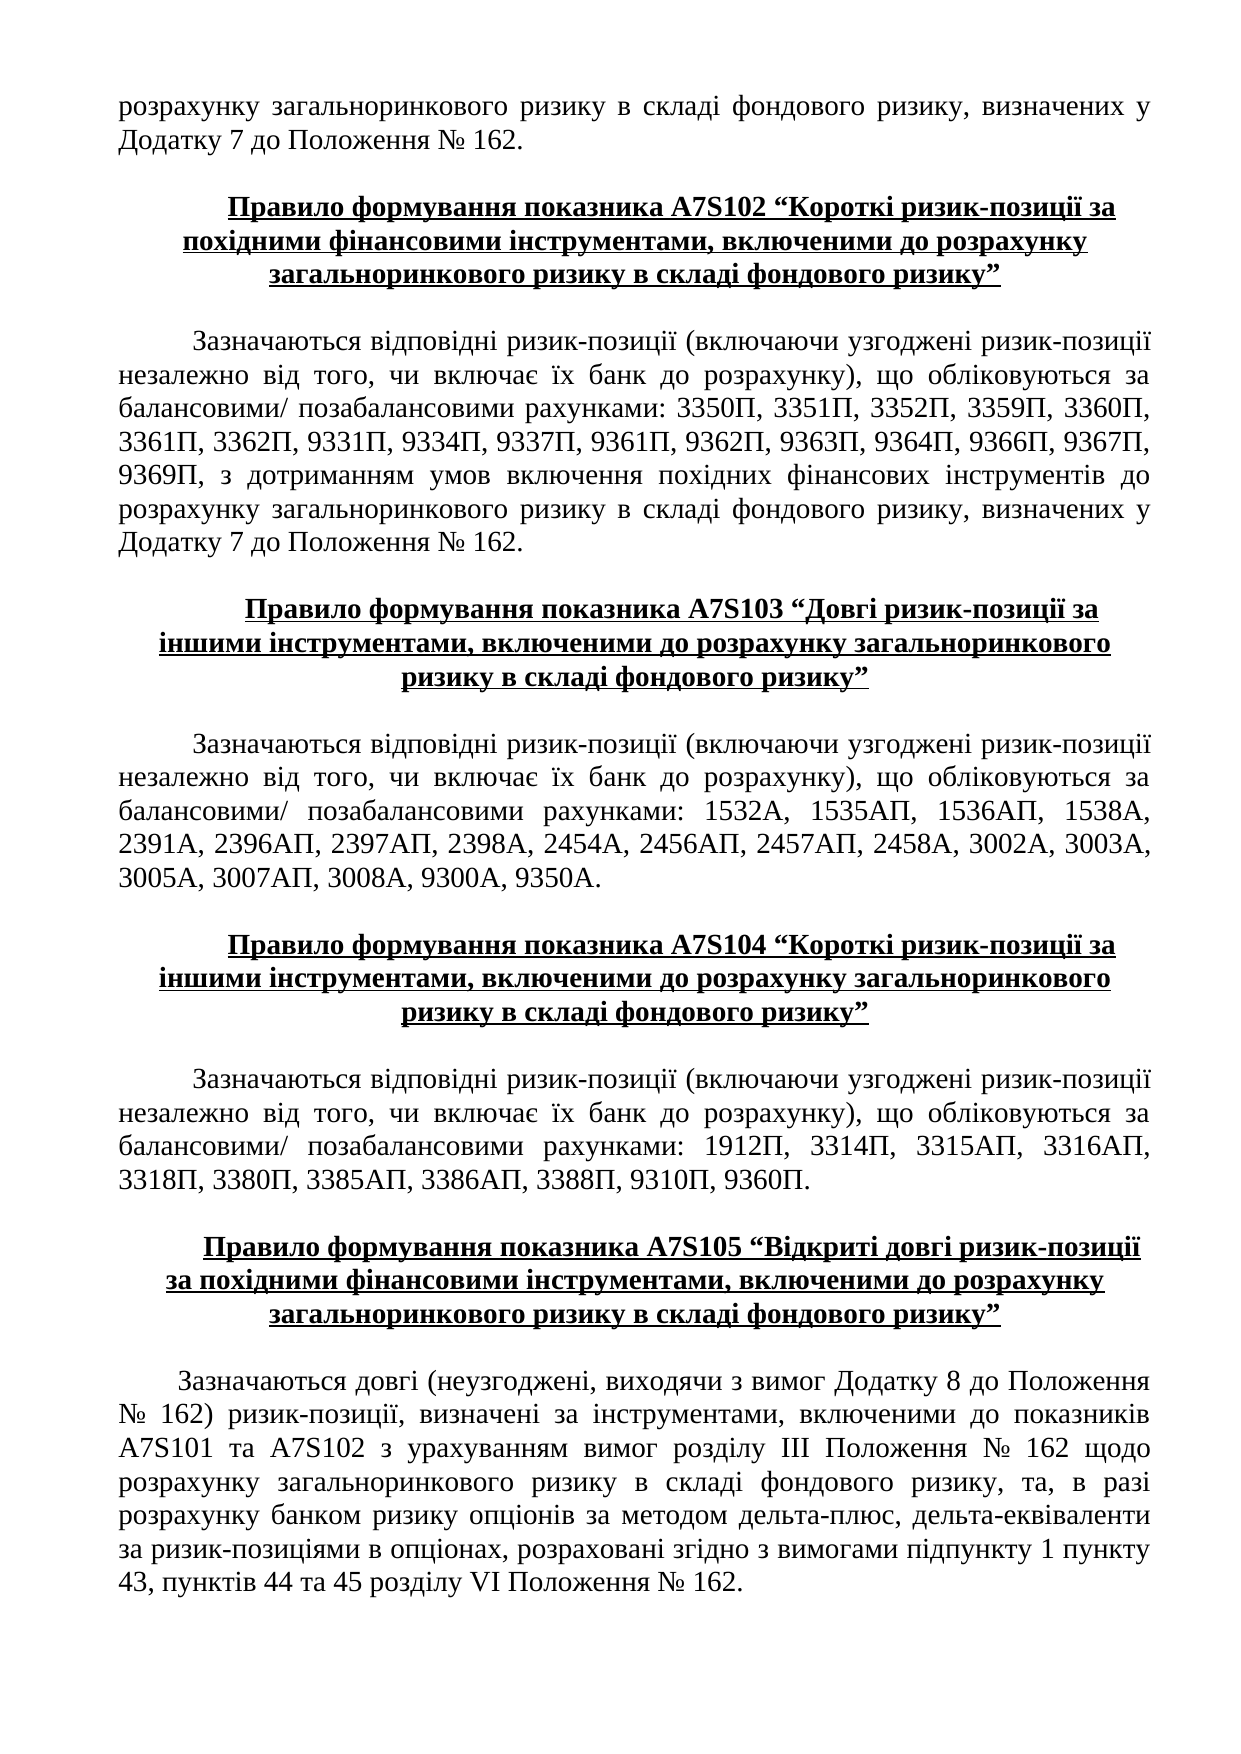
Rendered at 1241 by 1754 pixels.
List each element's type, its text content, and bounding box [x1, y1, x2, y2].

text Зазначаються відповідні ризик-позиції (включаючи узгоджені ризик-позиції незалежно від того, чи включає їх банк до розрахунку), що обліковуються за балансовими/ позабалансовими рахунками: 1912П, 3314П, 3315АП, 3316АП, 3318П, 3380П, 3385АП, 3386АП, 3388П, 9310П, 9360П. [118, 1061, 1152, 1195]
text Правило формування показника A7S104 “Короткі ризик-позиції за іншими інструментами, включеними до розрахунку загальноринкового ризику в складі фондового ризику” [118, 927, 1152, 1028]
text Правило формування показника A7S102 “Короткі ризик-позиції за похідними фінансовими інструментами, включеними до розрахунку загальноринкового ризику в складі фондового ризику” [118, 189, 1152, 290]
text Правило формування показника A7S105 “Відкриті довгі ризик-позиції за похідними фінансовими інструментами, включеними до розрахунку загальноринкового ризику в складі фондового ризику” [118, 1229, 1152, 1329]
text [118, 88, 1152, 156]
text Правило формування показника A7S103 “Довгі ризик-позиції за іншими інструментами, включеними до розрахунку загальноринкового ризику в складі фондового ризику” [118, 592, 1152, 692]
text Зазначаються відповідні ризик-позиції (включаючи узгоджені ризик-позиції незалежно від того, чи включає їх банк до розрахунку), що обліковуються за балансовими/ позабалансовими рахунками: 1532А, 1535АП, 1536АП, 1538А, 2391А, 2396АП, 2397АП, 2398А, 2454А, 2456АП, 2457АП, 2458А, 3002А, 3003А, 3005А, 3007АП, 3008А, 9300А, 9350А. [118, 726, 1152, 893]
list Зазначаються довгі (неузгоджені, виходячи з вимог Додатку 8 до Положення № 162) ризик-позиції, визначені за інструментами, включеними до показників A7S101 та A7S102 з урахуванням вимог розділу ІІІ Положення № 162 щодо розрахунку загальноринкового ризику в складі фондового ризику, та, в разі розрахунку банком ризику опціонів за методом дельта-плюс, дельта-еквіваленти за ризик-позиціями в опціонах, розраховані згідно з вимогами підпункту 1 пункту 43, пунктів 44 та 45 розділу VI Положення № 162. [118, 1363, 1152, 1598]
text Зазначаються відповідні ризик-позиції (включаючи узгоджені ризик-позиції незалежно від того, чи включає їх банк до розрахунку), що обліковуються за балансовими/ позабалансовими рахунками: 3350П, 3351П, 3352П, 3359П, 3360П, 3361П, 3362П, 9331П, 9334П, 9337П, 9361П, 9362П, 9363П, 9364П, 9366П, 9367П, 9369П, з дотриманням умов включення похідних фінансових інструментів до розрахунку загальноринкового ризику в складі фондового ризику, визначених у Додатку 7 до Положення № 162. [118, 323, 1152, 558]
